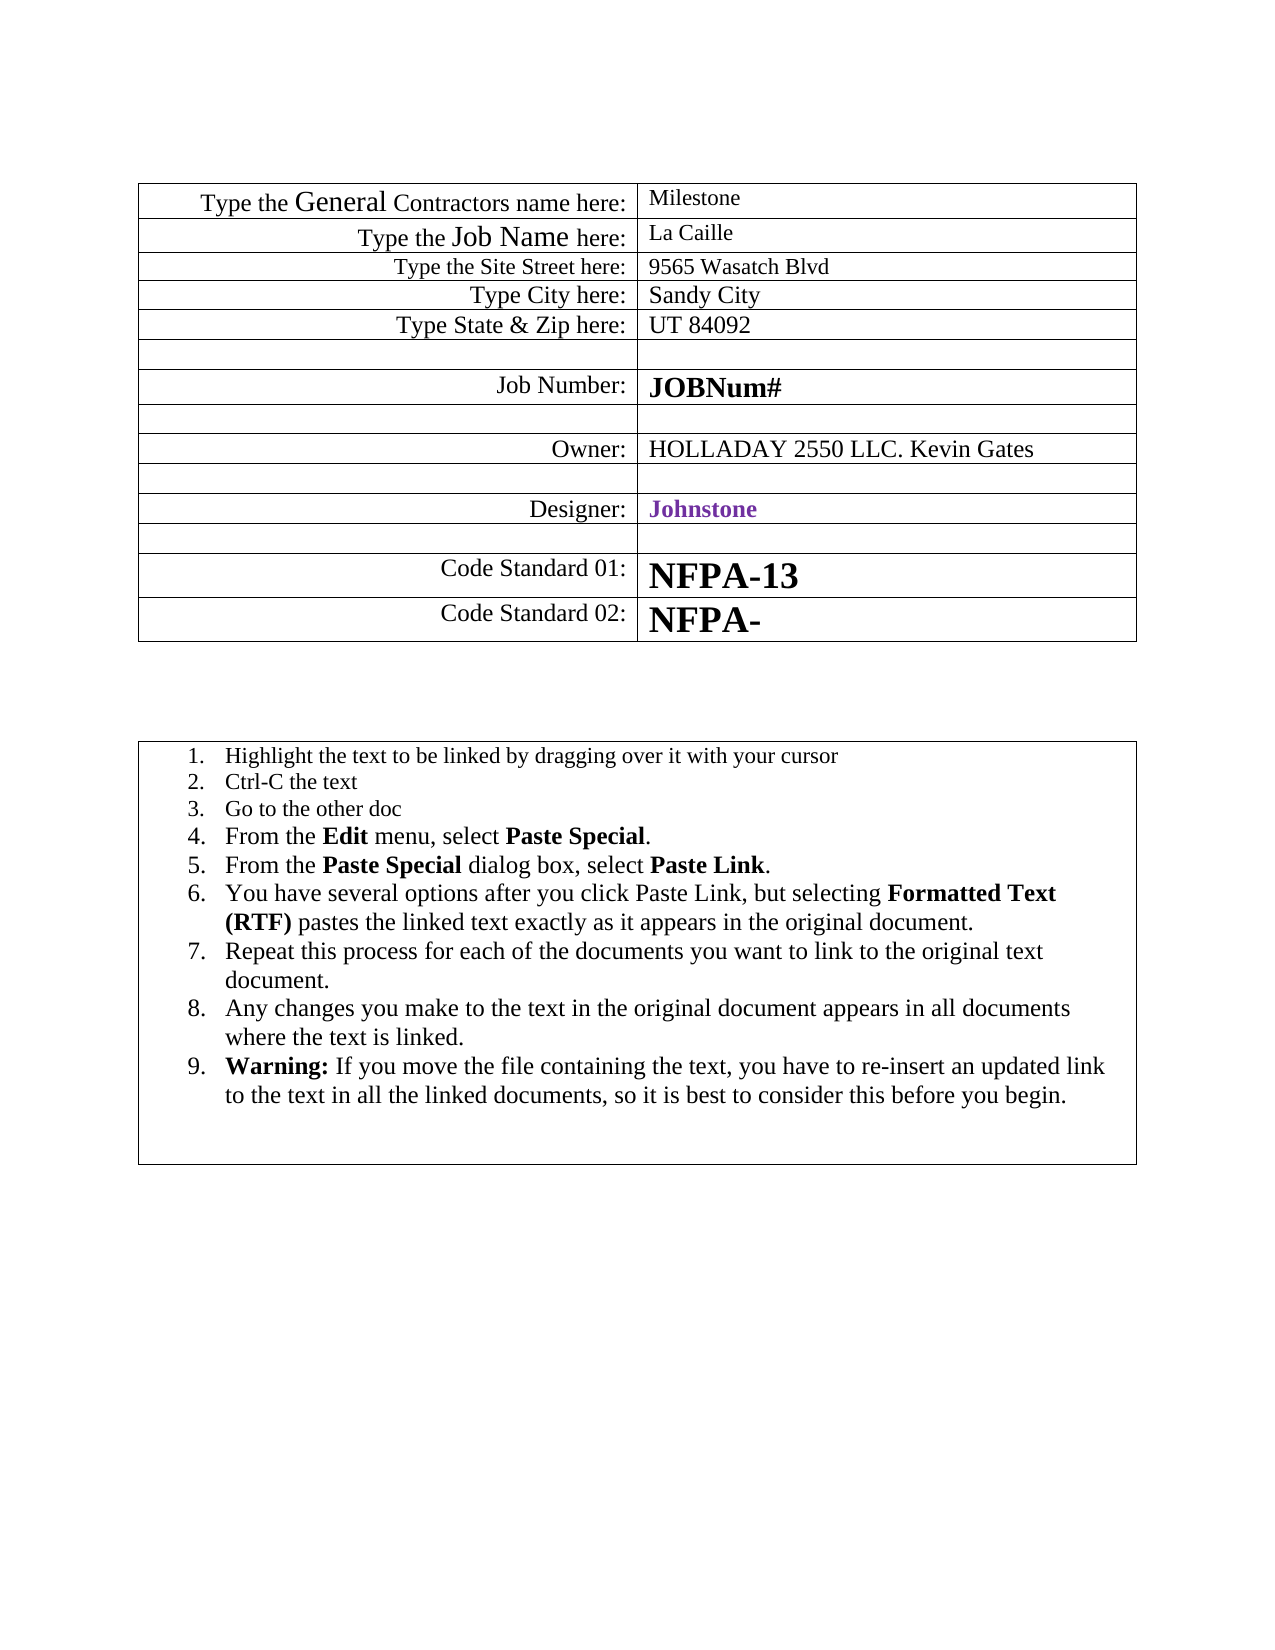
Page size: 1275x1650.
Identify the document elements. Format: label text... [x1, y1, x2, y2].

table_cell [139, 524, 637, 552]
table_cell [638, 405, 1136, 433]
table_cell [638, 340, 1136, 369]
table_cell [139, 340, 637, 369]
table_cell [139, 464, 637, 493]
table_cell 9565 Wasatch Blvd [638, 253, 1136, 279]
table_cell Code Standard 01: [139, 554, 637, 597]
table_cell La Caille [638, 219, 1136, 252]
table_cell HOLLADAY 2550 LLC. Kevin Gates [638, 434, 1136, 463]
table_cell Designer: [139, 494, 637, 523]
table_cell Job Number: [139, 370, 637, 403]
table_cell Owner: [139, 434, 637, 463]
table_cell NFPA-13 [638, 554, 1136, 597]
table_cell Type the Site Street here: [139, 253, 637, 279]
table_cell [139, 405, 637, 433]
table_cell UT 84092 [638, 310, 1136, 339]
table_cell Code Standard 02: [139, 598, 637, 641]
table_cell JOBNum# [638, 370, 1136, 403]
table_header Milestone [638, 184, 1136, 218]
table_header Type the General Contractors name here: [139, 184, 637, 218]
table_cell Type the Job Name here: [139, 219, 637, 252]
table_cell [638, 464, 1136, 493]
table_cell Johnstone [638, 494, 1136, 523]
table_cell Sandy City [638, 281, 1136, 309]
table_cell Type State & Zip here: [139, 310, 637, 339]
table_cell [638, 524, 1136, 552]
table_header Highlight the text to be linked by dragging over it with your cursor Ctrl-C the text Go to the other doc From the Edit menu, select Paste Special. From the Paste Special dialog box, select Paste Link. You have several options after you click Paste Link, but selecting Formatted Text (RTF) pastes the linked text exactly as it appears in the original document. Repeat this process for each of the documents you want to link to the original text document. Any changes you make to the text in the original document appears in all documents where the text is linked. Warning: If you move the file containing the text, you have to re-insert an updated link to the text in all the linked documents, so it is best to consider this before you begin. [139, 742, 1136, 1164]
table_cell NFPA- [638, 598, 1136, 641]
table_cell Type City here: [139, 281, 637, 309]
